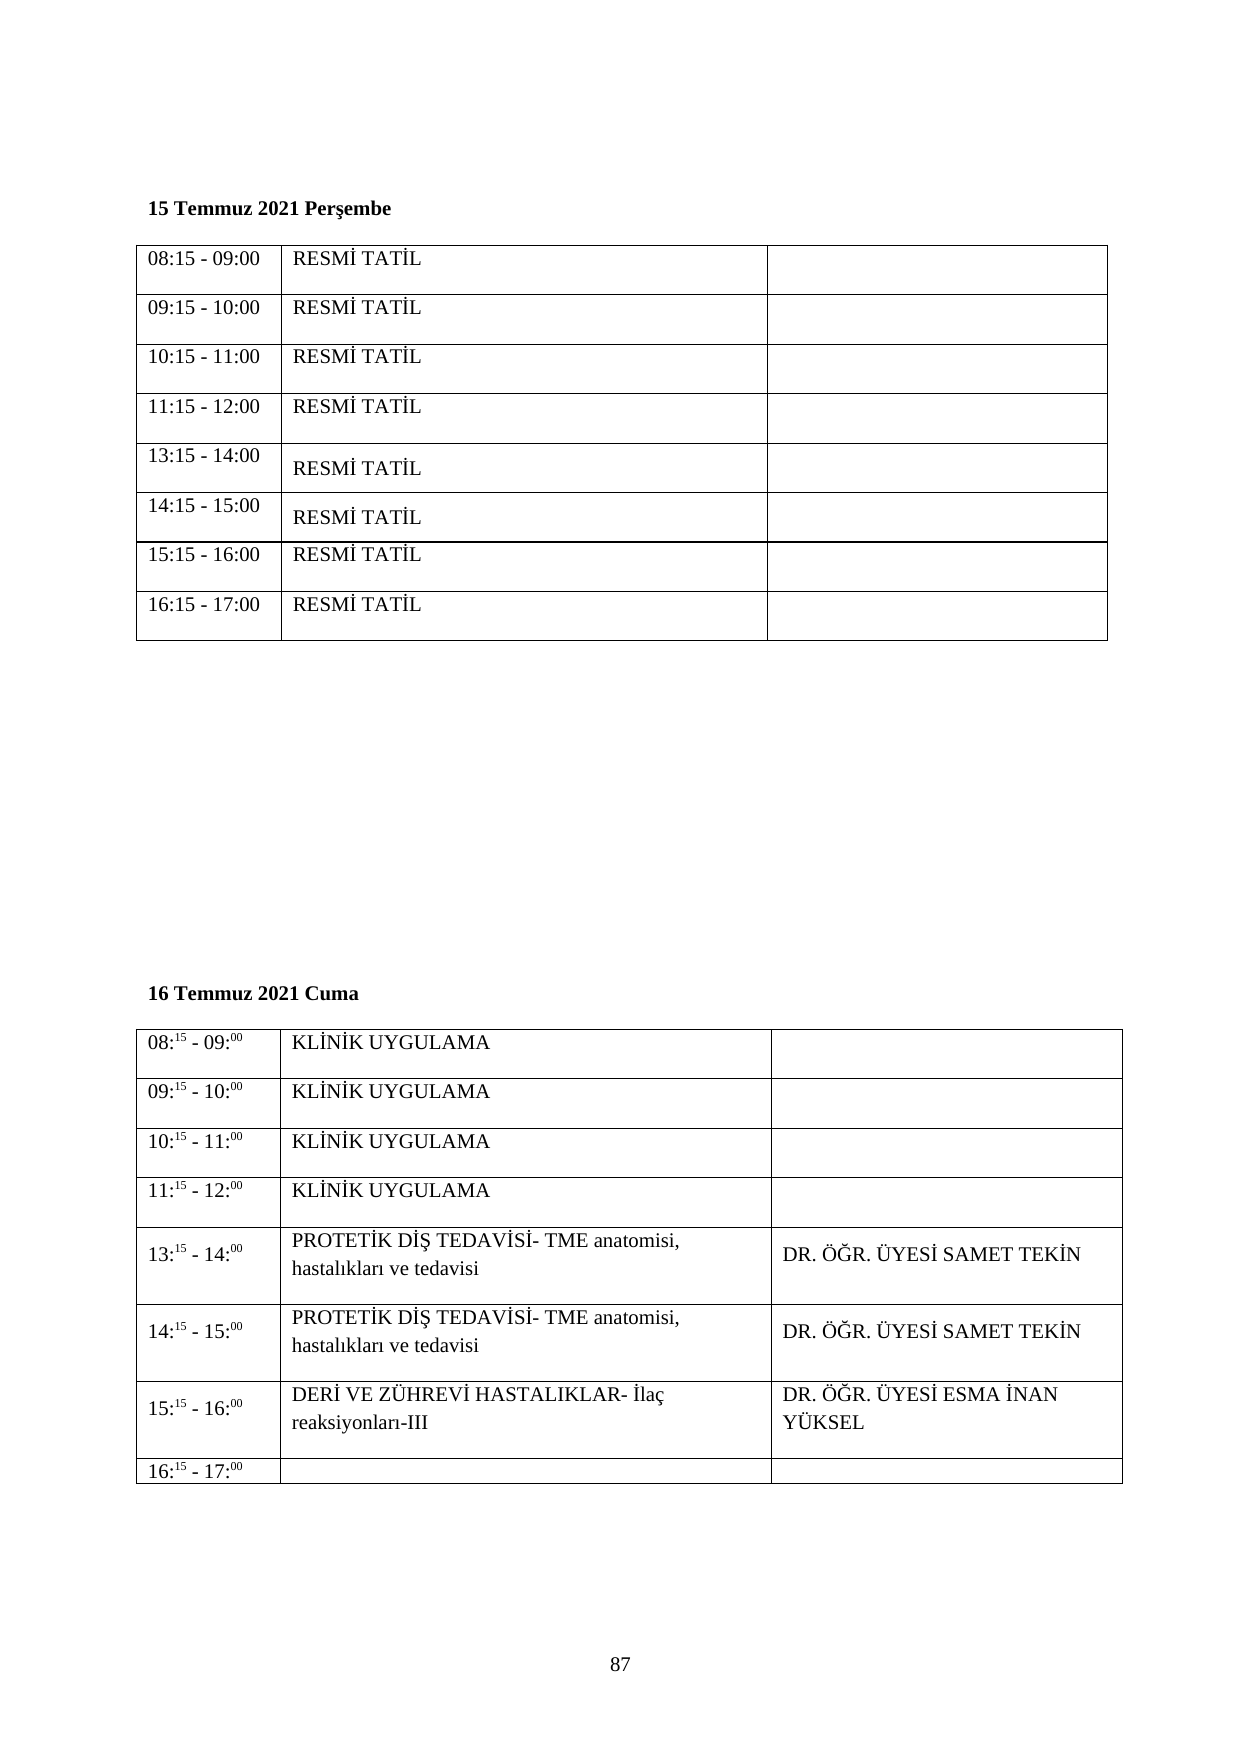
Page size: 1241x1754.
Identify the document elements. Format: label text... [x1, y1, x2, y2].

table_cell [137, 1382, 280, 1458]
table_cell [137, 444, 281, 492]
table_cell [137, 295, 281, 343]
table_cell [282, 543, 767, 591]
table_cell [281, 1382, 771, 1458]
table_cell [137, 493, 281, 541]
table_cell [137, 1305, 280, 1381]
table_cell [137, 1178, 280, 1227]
text 15 Temmuz 2021 Perşembe [148, 196, 1093, 220]
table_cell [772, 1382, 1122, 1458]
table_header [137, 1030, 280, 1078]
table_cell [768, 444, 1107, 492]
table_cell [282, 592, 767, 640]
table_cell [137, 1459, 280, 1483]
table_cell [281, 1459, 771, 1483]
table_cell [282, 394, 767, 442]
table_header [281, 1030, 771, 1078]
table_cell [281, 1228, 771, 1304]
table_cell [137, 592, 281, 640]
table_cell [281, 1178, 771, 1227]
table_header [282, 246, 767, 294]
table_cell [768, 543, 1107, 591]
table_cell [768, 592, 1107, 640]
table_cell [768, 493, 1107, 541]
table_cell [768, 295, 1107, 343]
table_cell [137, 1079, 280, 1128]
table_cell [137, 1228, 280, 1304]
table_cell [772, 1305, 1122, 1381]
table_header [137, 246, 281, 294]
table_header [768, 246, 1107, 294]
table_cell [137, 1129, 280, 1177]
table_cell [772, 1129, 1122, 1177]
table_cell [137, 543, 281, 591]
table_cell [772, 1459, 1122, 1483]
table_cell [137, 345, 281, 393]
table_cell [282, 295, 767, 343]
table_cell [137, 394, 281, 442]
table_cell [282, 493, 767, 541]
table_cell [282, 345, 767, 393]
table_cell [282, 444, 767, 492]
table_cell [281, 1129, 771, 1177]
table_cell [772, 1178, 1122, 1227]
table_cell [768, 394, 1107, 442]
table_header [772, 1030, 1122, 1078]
text 16 Temmuz 2021 Cuma [148, 980, 1093, 1004]
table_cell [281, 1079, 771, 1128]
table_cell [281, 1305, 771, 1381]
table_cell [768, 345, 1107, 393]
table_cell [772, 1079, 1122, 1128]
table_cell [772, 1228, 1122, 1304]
